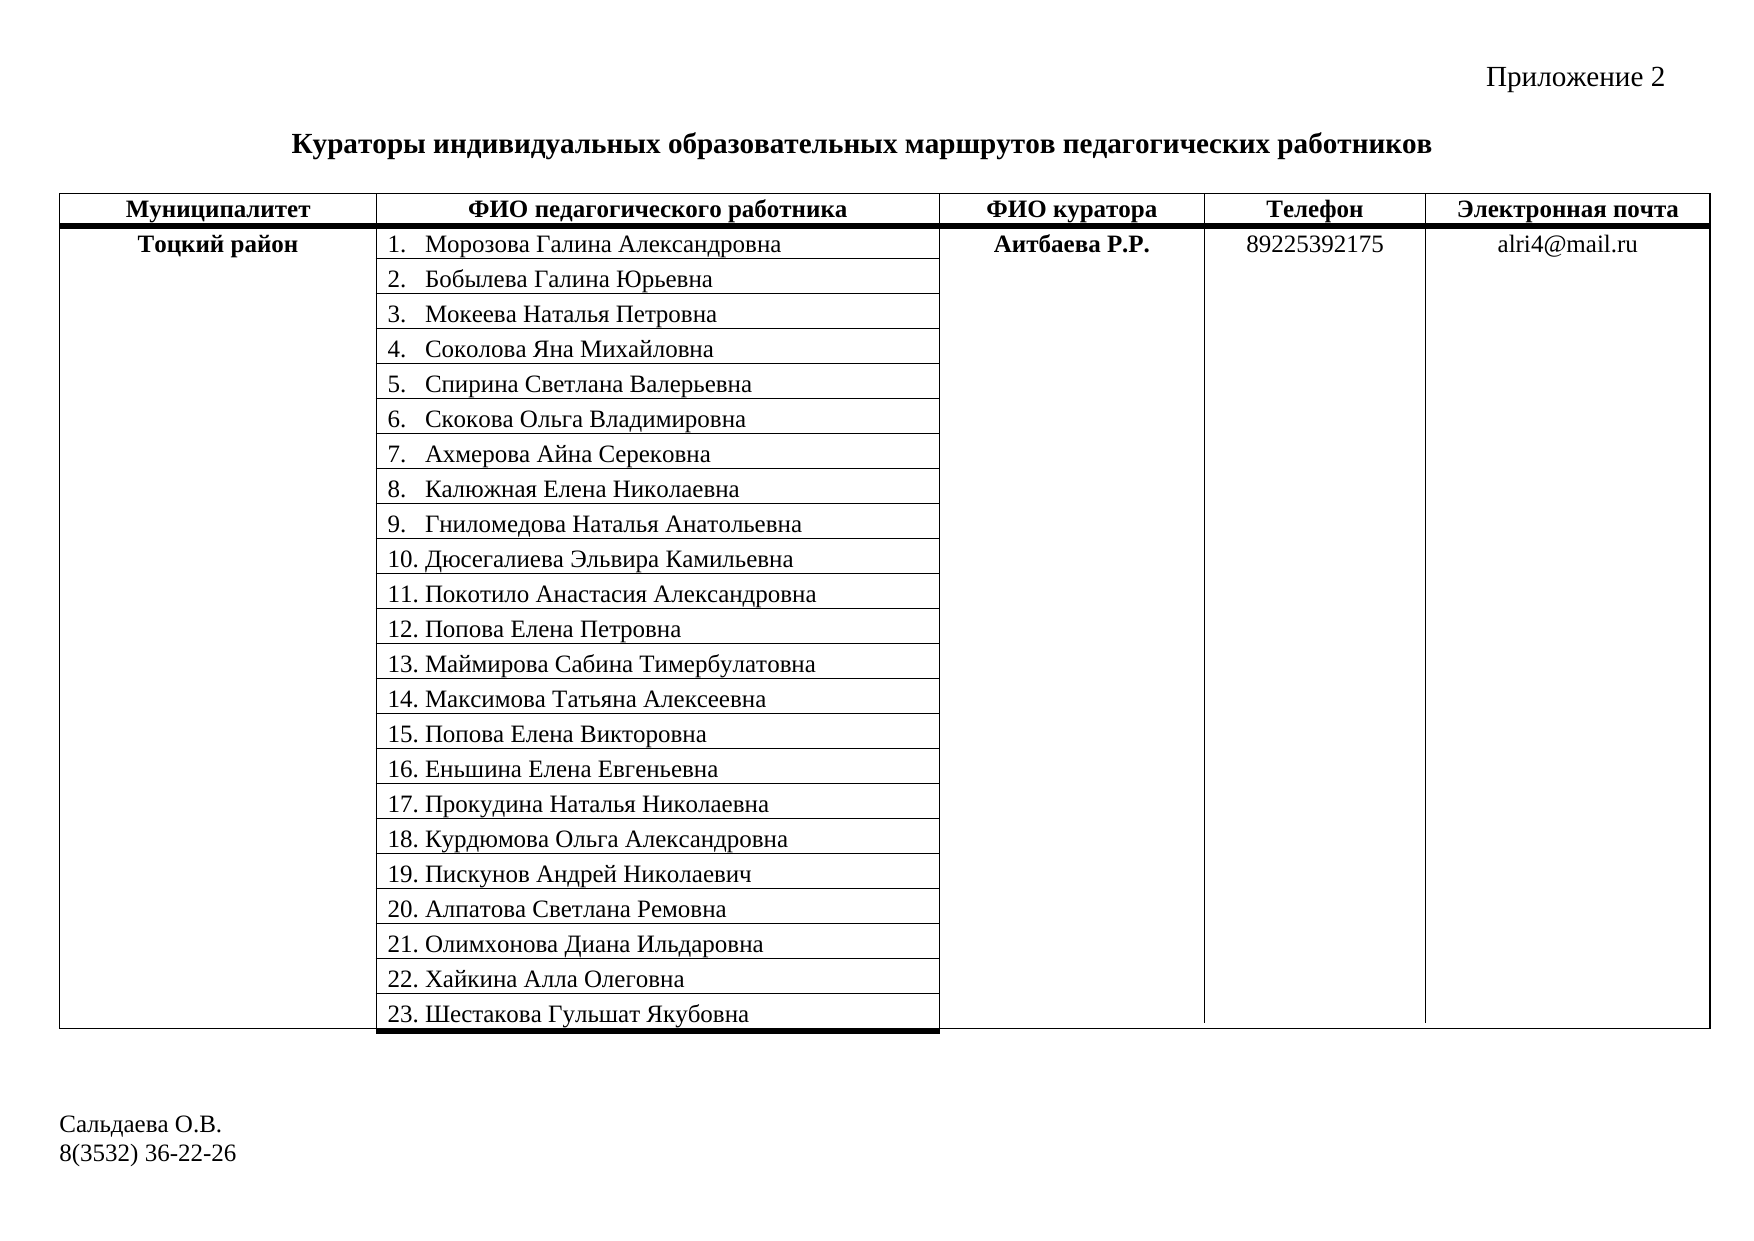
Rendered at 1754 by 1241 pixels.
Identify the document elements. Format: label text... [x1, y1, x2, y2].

table_cell Гниломедова Наталья Анатольевна [377, 504, 939, 538]
table_cell Шестакова Гульшат Якубовна [377, 994, 939, 1028]
table_cell Пискунов Андрей Николаевич [377, 854, 939, 888]
table_cell Хайкина Алла Олеговна [377, 959, 939, 993]
table_cell Бобылева Галина Юрьевна [377, 259, 939, 293]
table_cell Аитбаева Р.Р. [940, 229, 1204, 1028]
table_cell Спирина Светлана Валерьевна [377, 364, 939, 398]
table_cell Прокудина Наталья Николаевна [377, 784, 939, 818]
table_header Муниципалитет [60, 194, 376, 223]
text Приложение 2 [59, 59, 1665, 93]
table_cell Олимхонова Диана Ильдаровна [377, 924, 939, 958]
table_cell Ахмерова Айна Серековна [377, 434, 939, 468]
table_cell alri4@mail.ru [1425, 229, 1709, 1028]
table_header ФИО педагогического работника [377, 194, 939, 223]
table_cell Скокова Ольга Владимировна [377, 399, 939, 433]
text Кураторы индивидуальных образовательных маршрутов педагогических работников [59, 126, 1665, 160]
table_cell Калюжная Елена Николаевна [377, 469, 939, 503]
table_cell Еньшина Елена Евгеньевна [377, 749, 939, 783]
table_cell Алпатова Светлана Ремовна [377, 889, 939, 923]
table_cell Попова Елена Викторовна [377, 714, 939, 748]
table_header Телефон [1205, 194, 1425, 223]
table_header Электронная почта [1426, 194, 1709, 223]
table_cell Тоцкий район [60, 229, 376, 1028]
table_cell Соколова Яна Михайловна [377, 329, 939, 363]
table_cell Покотило Анастасия Александровна [377, 574, 939, 608]
table_cell Морозова Галина Александровна [377, 229, 939, 258]
table_cell 89225392175 [1204, 229, 1425, 1028]
table_header ФИО куратора [940, 194, 1204, 223]
table_cell Курдюмова Ольга Александровна [377, 819, 939, 853]
table_cell Дюсегалиева Эльвира Камильевна [377, 539, 939, 573]
table_cell Маймирова Сабина Тимербулатовна [377, 644, 939, 678]
table_cell Мокеева Наталья Петровна [377, 294, 939, 328]
table_cell Попова Елена Петровна [377, 609, 939, 643]
table_cell Максимова Татьяна Алексеевна [377, 679, 939, 713]
